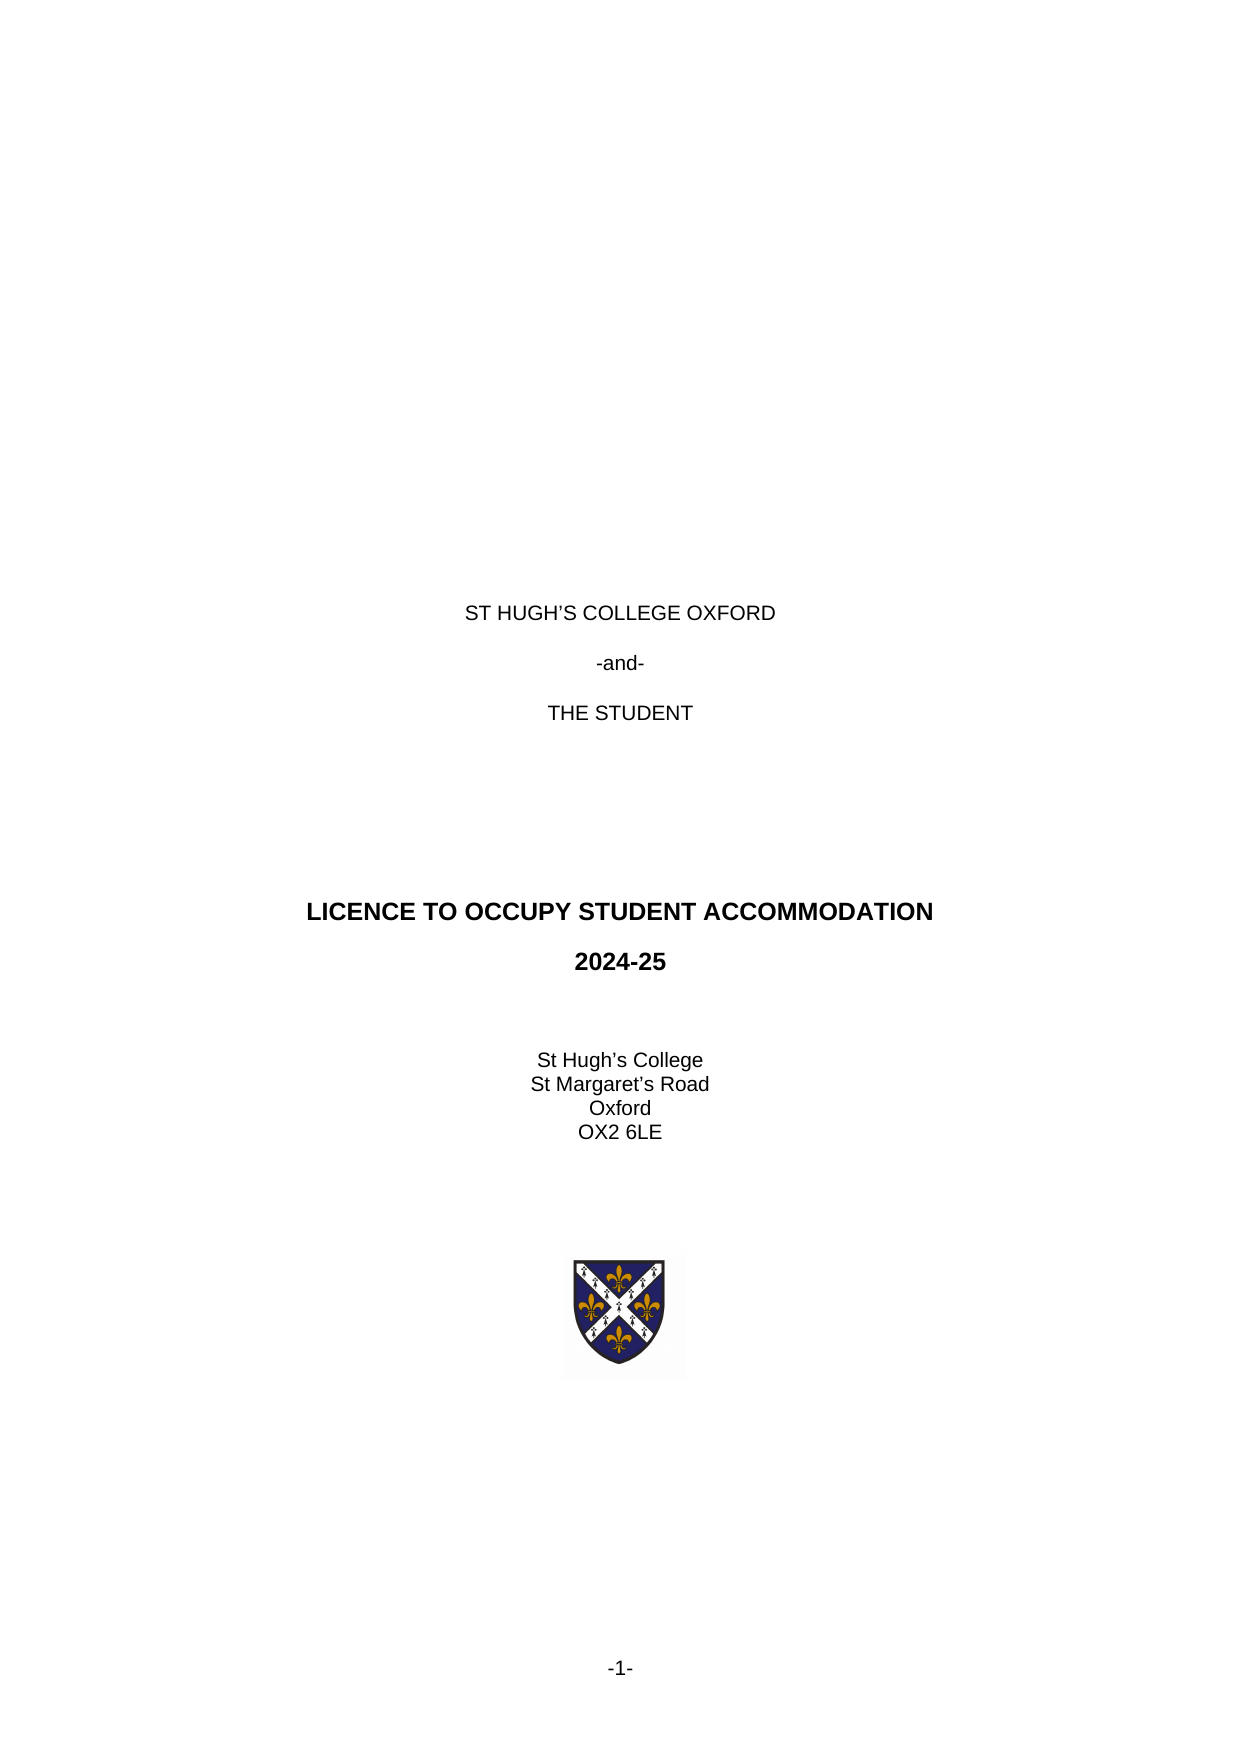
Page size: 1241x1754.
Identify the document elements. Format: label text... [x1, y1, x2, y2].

text St Margaret’s Road [150, 1072, 1090, 1096]
text LICENCE TO OCCUPY STUDENT ACCOMMODATION [150, 900, 1090, 925]
text 2024-25 [150, 950, 1090, 975]
text THE STUDENT [150, 700, 1090, 725]
text Oxford [150, 1096, 1090, 1120]
text ST HUGH’S COLLEGE OXFORD [150, 600, 1090, 625]
text St Hugh’s College [150, 1048, 1090, 1072]
text -and- [150, 650, 1090, 675]
picture [554, 1239, 686, 1380]
text OX2 6LE [150, 1120, 1090, 1144]
